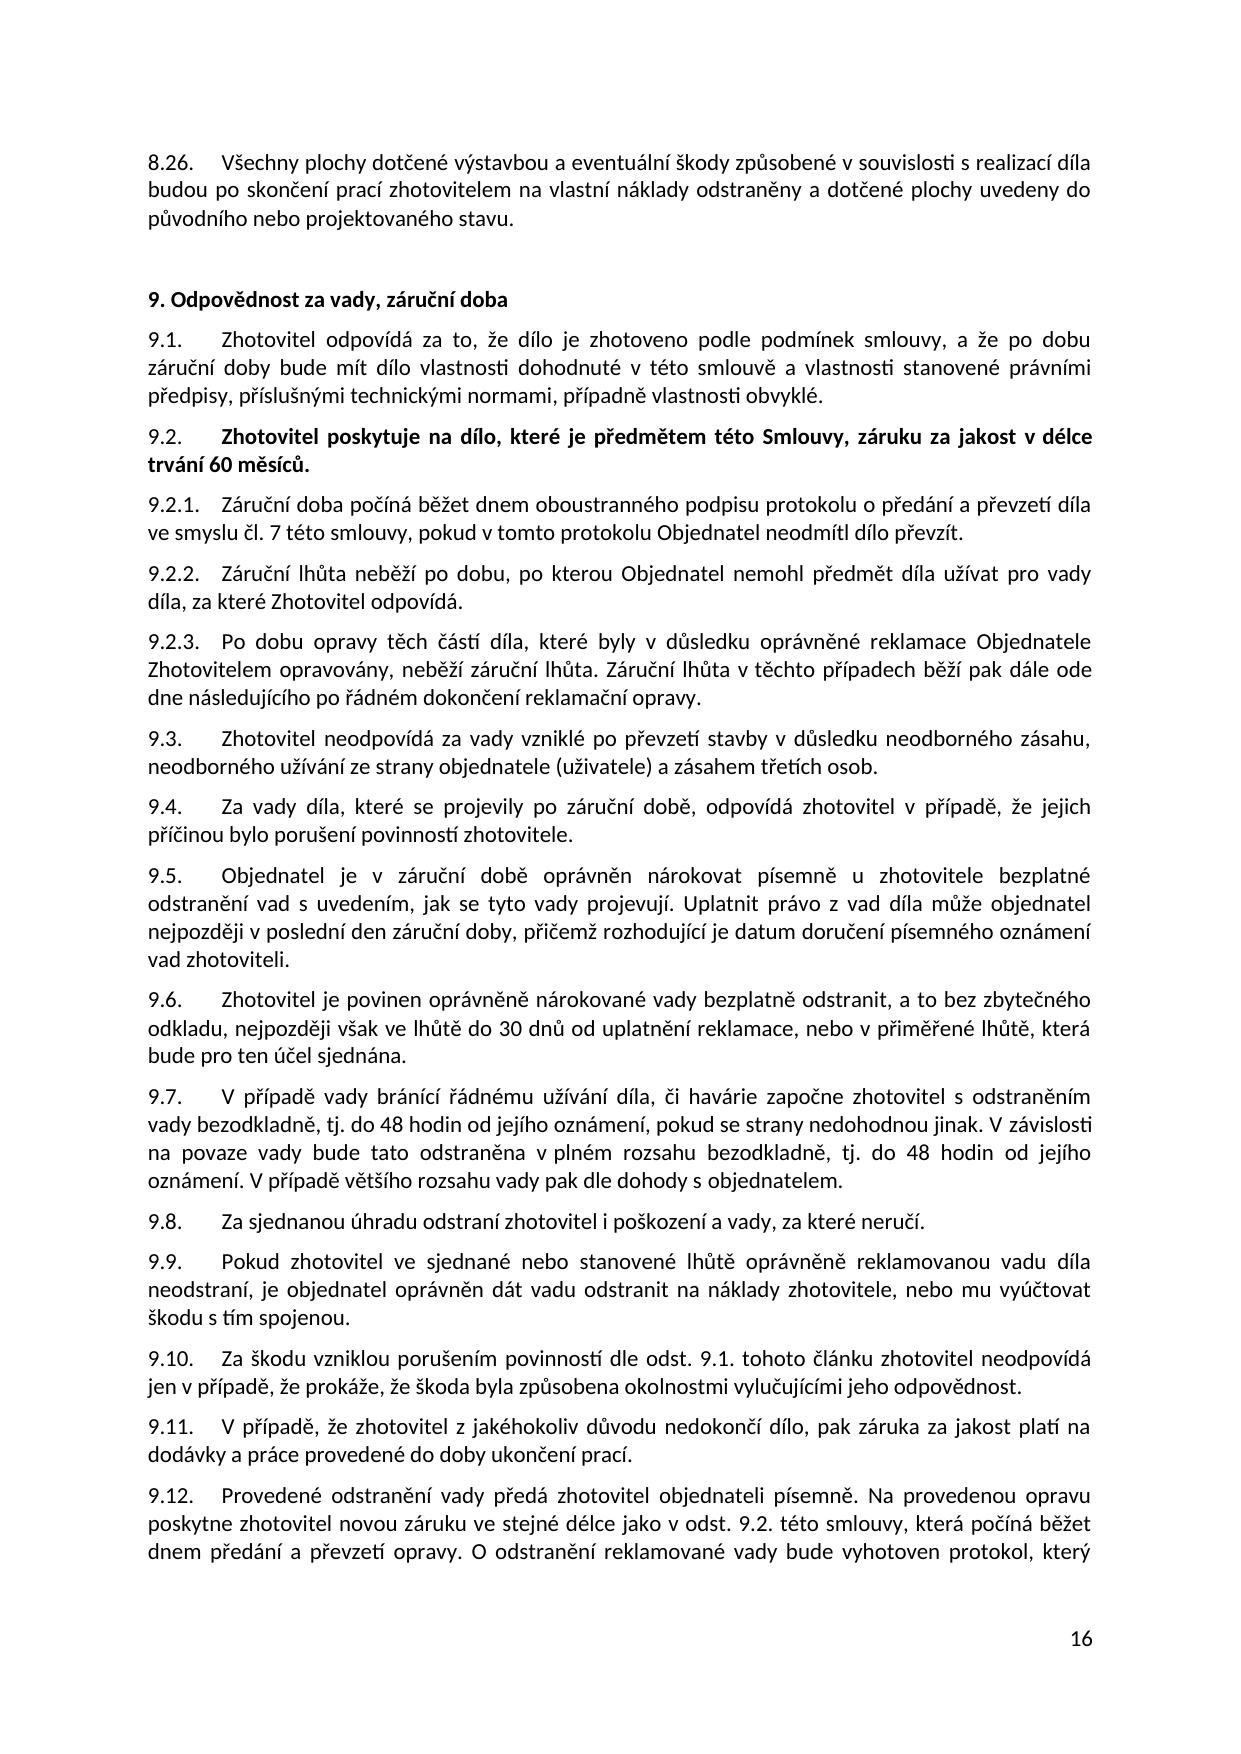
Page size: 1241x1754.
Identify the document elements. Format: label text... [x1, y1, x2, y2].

text 9.2. Zhotovitel poskytuje na dílo, které je předmětem této Smlouvy, záruku za jakost v délce trvání 60 měsíců. [148, 422, 1093, 478]
text 9.9. Pokud zhotovitel ve sjednané nebo stanovené lhůtě oprávněně reklamovanou vadu díla neodstraní, je objednatel oprávněn dát vadu odstranit na náklady zhotovitele, nebo mu vyúčtovat škodu s tím spojenou. [148, 1247, 1093, 1331]
text 9.10. Za škodu vzniklou porušením povinností dle odst. 9.1. tohoto článku zhotovitel neodpovídá jen v případě, že prokáže, že škoda byla způsobena okolnostmi vylučujícími jeho odpovědnost. [148, 1344, 1093, 1400]
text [148, 1481, 1093, 1565]
text 9.5. Objednatel je v záruční době oprávněn nárokovat písemně u zhotovitele bezplatné odstranění vad s uvedením, jak se tyto vady projevují. Uplatnit právo z vad díla může objednatel nejpozději v poslední den záruční doby, přičemž rozhodující je datum doručení písemného oznámení vad zhotoviteli. [148, 861, 1093, 973]
text 9.2.2. Záruční lhůta neběží po dobu, po kterou Objednatel nemohl předmět díla užívat pro vady díla, za které Zhotovitel odpovídá. [148, 559, 1093, 615]
text 9.4. Za vady díla, které se projevily po záruční době, odpovídá zhotovitel v případě, že jejich příčinou bylo porušení povinností zhotovitele. [148, 792, 1093, 848]
text 9. Odpovědnost za vady, záruční doba [148, 285, 1093, 313]
text 9.11. V případě, že zhotovitel z jakéhokoliv důvodu nedokončí dílo, pak záruka za jakost platí na dodávky a práce provedené do doby ukončení prací. [148, 1412, 1093, 1468]
text 9.8. Za sjednanou úhradu odstraní zhotovitel i poškození a vady, za které neručí. [148, 1207, 1093, 1235]
text 9.6. Zhotovitel je povinen oprávněně nárokované vady bezplatně odstranit, a to bez zbytečného odkladu, nejpozději však ve lhůtě do 30 dnů od uplatnění reklamace, nebo v přiměřené lhůtě, která bude pro ten účel sjednána. [148, 986, 1093, 1070]
text 9.2.1. Záruční doba počíná běžet dnem oboustranného podpisu protokolu o předání a převzetí díla ve smyslu čl. 7 této smlouvy, pokud v tomto protokolu Objednatel neodmítl dílo převzít. [148, 490, 1093, 546]
text 8.26. Všechny plochy dotčené výstavbou a eventuální škody způsobené v souvislosti s realizací díla budou po skončení prací zhotovitelem na vlastní náklady odstraněny a dotčené plochy uvedeny do původního nebo projektovaného stavu. [148, 148, 1093, 232]
text 9.3. Zhotovitel neodpovídá za vady vzniklé po převzetí stavby v důsledku neodborného zásahu, neodborného užívání ze strany objednatele (uživatele) a zásahem třetích osob. [148, 724, 1093, 780]
text 9.7. V případě vady bránící řádnému užívání díla, či havárie započne zhotovitel s odstraněním vady bezodkladně, tj. do 48 hodin od jejího oznámení, pokud se strany nedohodnou jinak. V závislosti na povaze vady bude tato odstraněna v plném rozsahu bezodkladně, tj. do 48 hodin od jejího oznámení. V případě většího rozsahu vady pak dle dohody s objednatelem. [148, 1082, 1093, 1194]
text 9.1. Zhotovitel odpovídá za to, že dílo je zhotoveno podle podmínek smlouvy, a že po dobu záruční doby bude mít dílo vlastnosti dohodnuté v této smlouvě a vlastnosti stanovené právními předpisy, příslušnými technickými normami, případně vlastnosti obvyklé. [148, 325, 1093, 409]
text 9.2.3. Po dobu opravy těch částí díla, které byly v důsledku oprávněné reklamace Objednatele Zhotovitelem opravovány, neběží záruční lhůta. Záruční lhůta v těchto případech běží pak dále ode dne následujícího po řádném dokončení reklamační opravy. [148, 627, 1093, 711]
